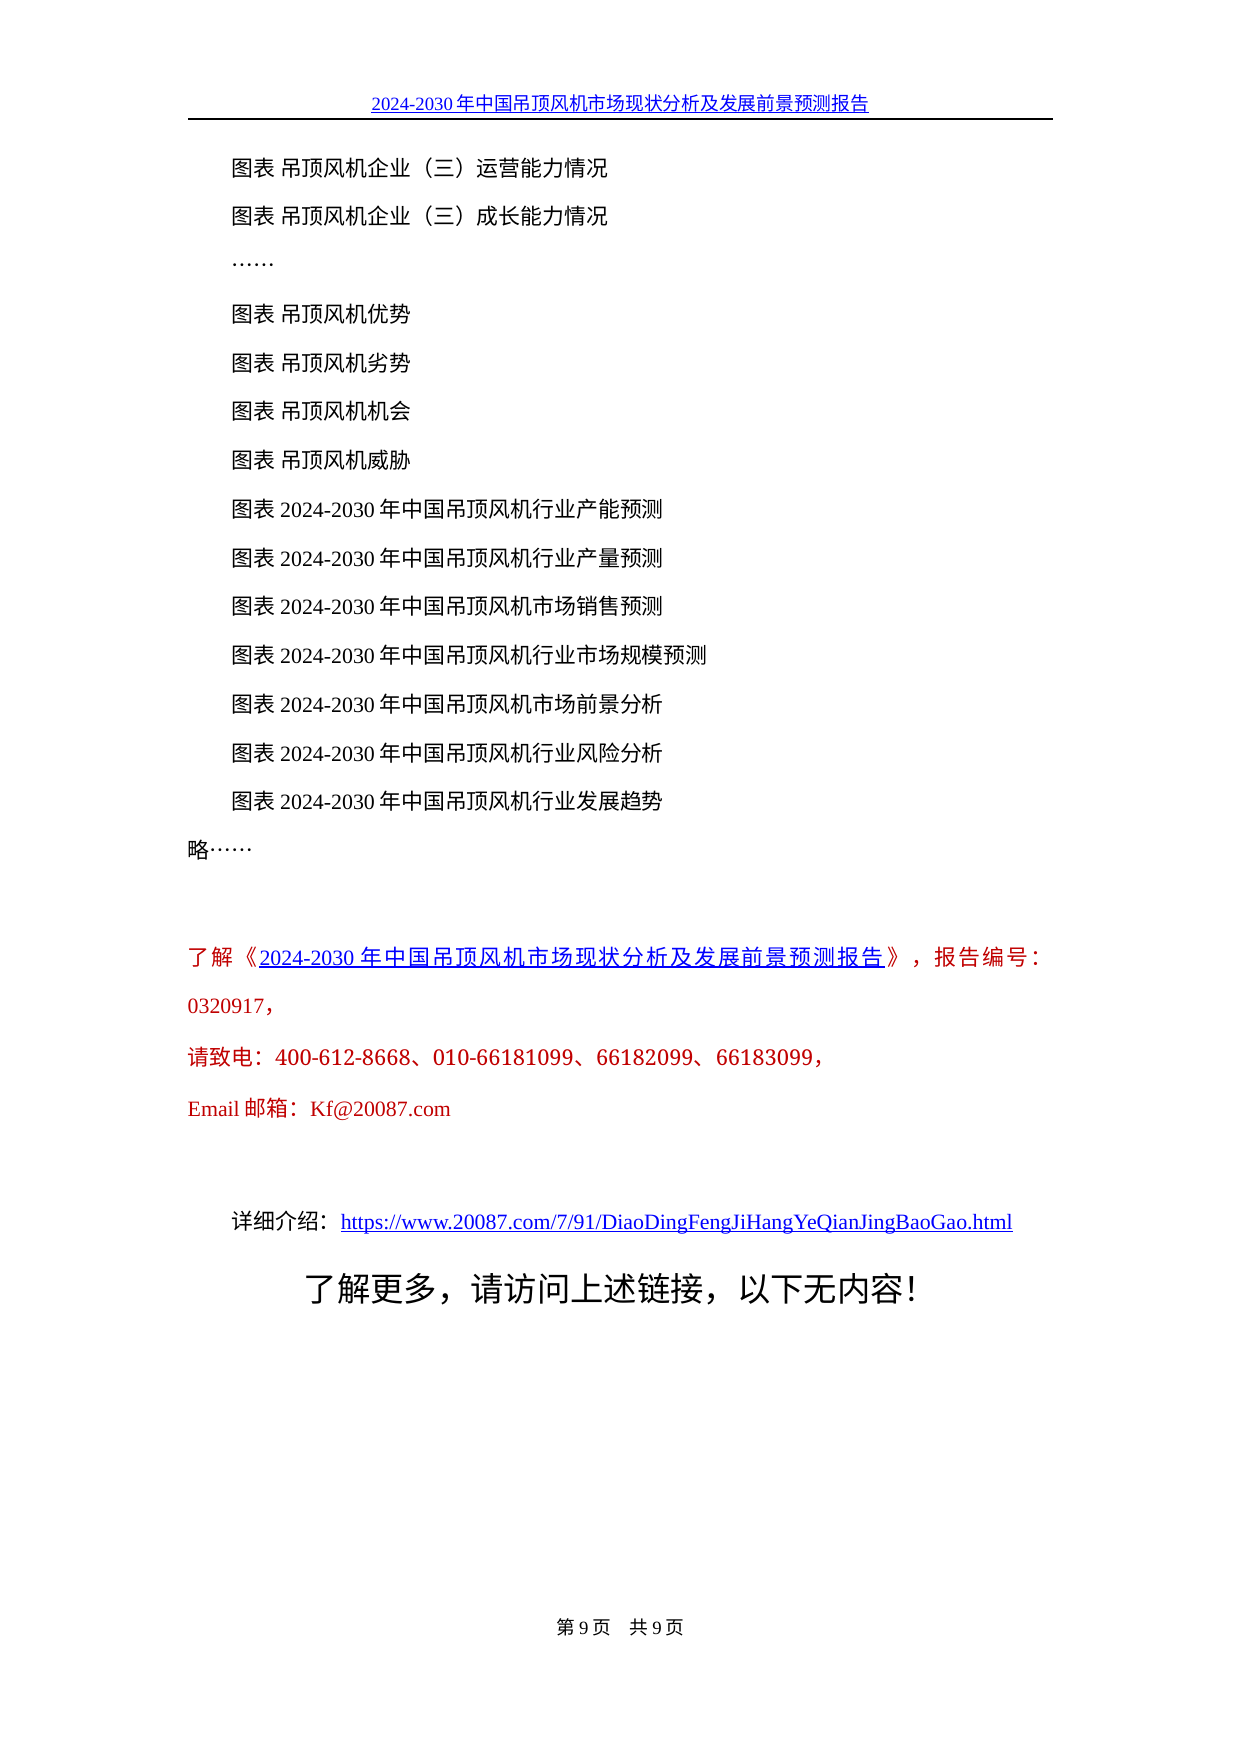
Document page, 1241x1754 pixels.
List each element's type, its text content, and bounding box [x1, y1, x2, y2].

title 了解更多，请访问上述链接，以下无内容！ [187, 1254, 1053, 1319]
text 了解《2024-2030年中国吊顶风机市场现状分析及发展前景预测报告》，报告编号：0320917， [187, 939, 1053, 1020]
text Email邮箱：Kf@20087.com [187, 1091, 1053, 1123]
text 请致电：400-612-8668、010-66181099、66182099、66183099， [187, 1039, 1053, 1072]
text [187, 150, 1053, 865]
text 详细介绍：https://www.20087.com/7/91/DiaoDingFengJiHangYeQianJingBaoGao.html [187, 1204, 1053, 1236]
